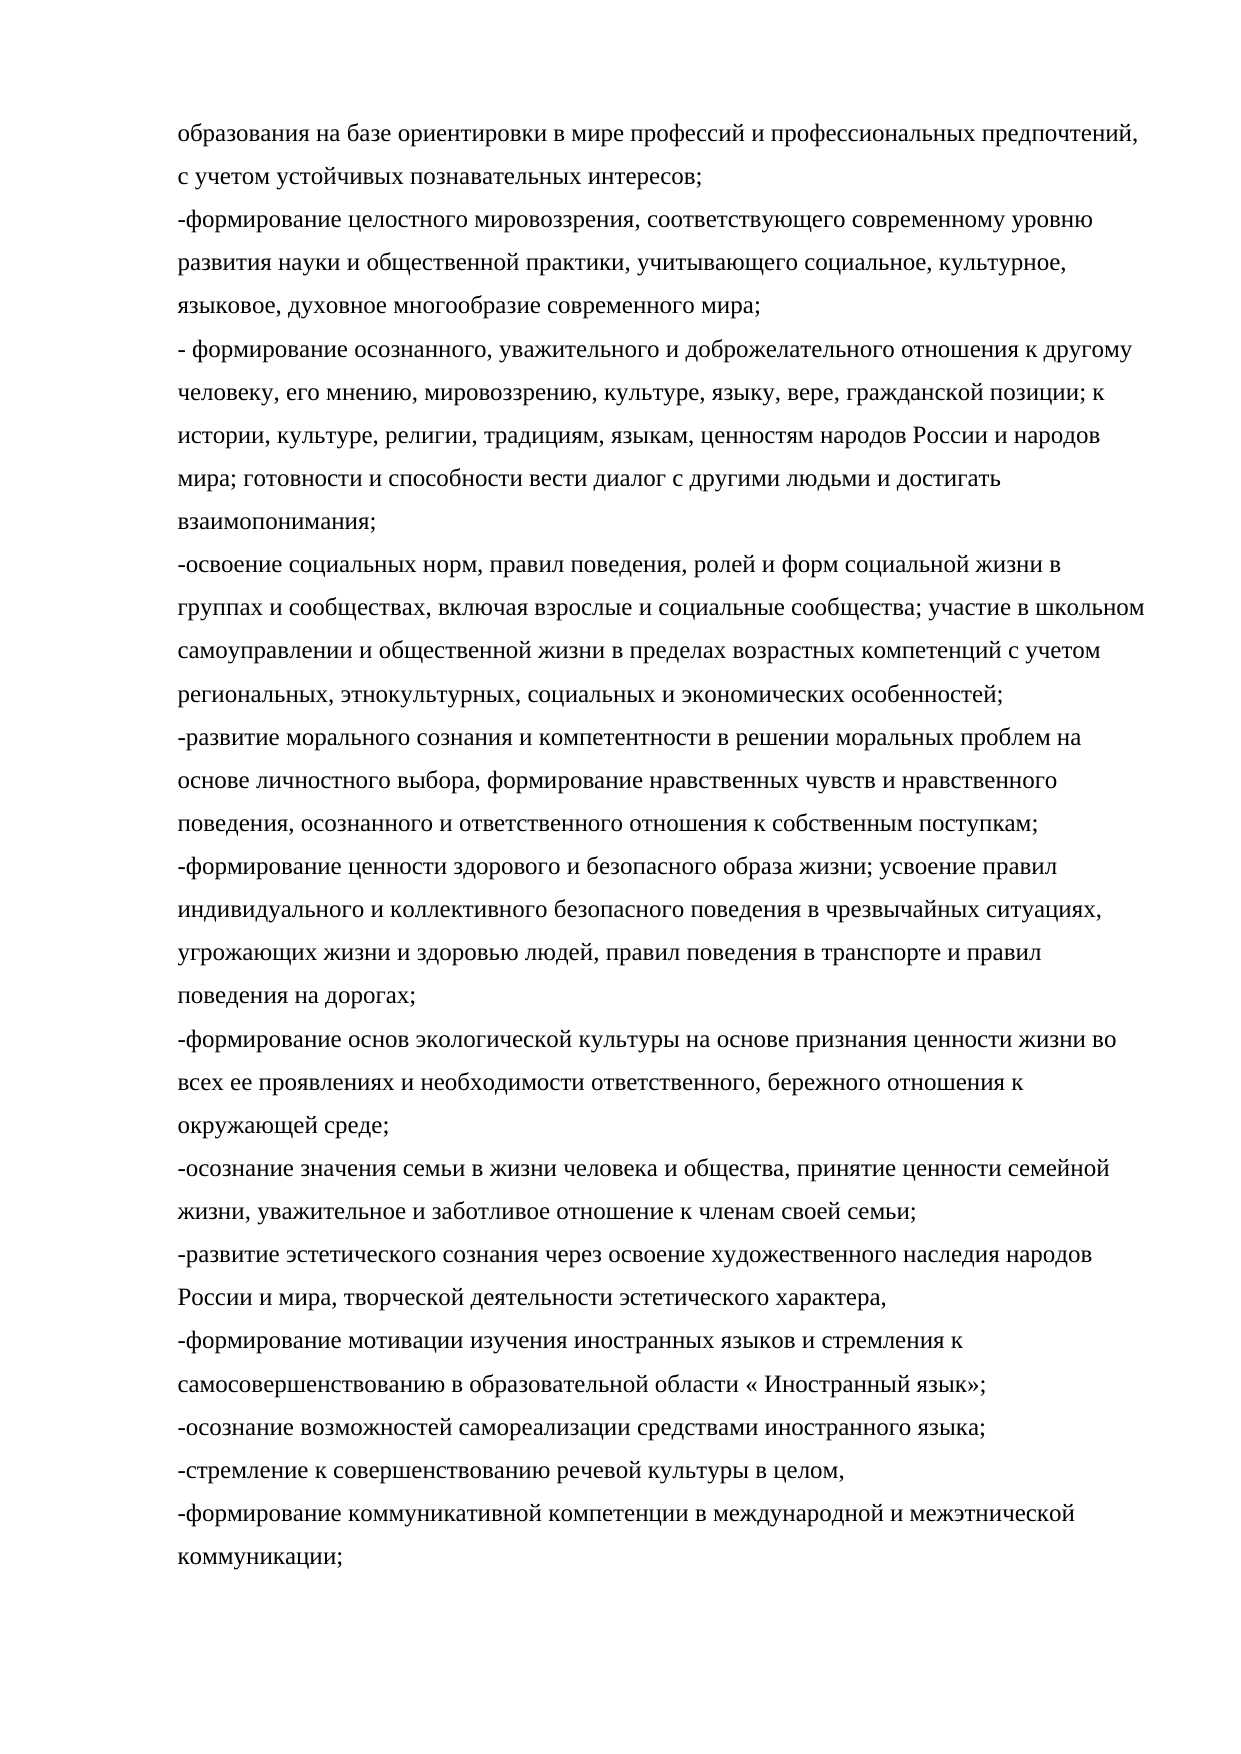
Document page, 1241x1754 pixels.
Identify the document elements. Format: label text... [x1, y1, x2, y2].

text -осознание значения семьи в жизни человека и общества, принятие ценности семейной жизни, уважительное и заботливое отношение к членам своей семьи; [177, 1153, 1152, 1225]
text -осознание возможностей самореализации средствами иностранного языка; [177, 1412, 1152, 1441]
text -формирование целостного мировоззрения, соответствующего современному уровню развития науки и общественной практики, учитывающего социальное, культурное, языковое, духовное многообразие современного мира; [177, 204, 1152, 319]
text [177, 118, 1152, 190]
text -развитие морального сознания и компетентности в решении моральных проблем на основе личностного выбора, формирование нравственных чувств и нравственного поведения, осознанного и ответственного отношения к собственным поступкам; [177, 722, 1152, 837]
text -развитие эстетического сознания через освоение художественного наследия народов России и мира, творческой деятельности эстетического характера, [177, 1239, 1152, 1311]
text -стремление к совершенствованию речевой культуры в целом, [177, 1455, 1152, 1484]
text -формирование коммуникативной компетенции в международной и межэтнической коммуникации; [177, 1498, 1152, 1570]
text -формирование мотивации изучения иностранных языков и стремления к самосовершенствованию в образовательной области « Иностранный язык»; [177, 1326, 1152, 1397]
text -освоение социальных норм, правил поведения, ролей и форм социальной жизни в группах и сообществах, включая взрослые и социальные сообщества; участие в школьном самоуправлении и общественной жизни в пределах возрастных компетенций с учетом региональных, этнокультурных, социальных и экономических особенностей; [177, 549, 1152, 707]
text - формирование осознанного, уважительного и доброжелательного отношения к другому человеку, его мнению, мировоззрению, культуре, языку, вере, гражданской позиции; к истории, культуре, религии, традициям, языкам, ценностям народов России и народов мира; готовности и способности вести диалог с другими людьми и достигать взаимопонимания; [177, 334, 1152, 535]
text -формирование ценности здорового и безопасного образа жизни; усвоение правил индивидуального и коллективного безопасного поведения в чрезвычайных ситуациях, угрожающих жизни и здоровью людей, правил поведения в транспорте и правил поведения на дорогах; [177, 851, 1152, 1009]
text -формирование основ экологической культуры на основе признания ценности жизни во всех ее проявлениях и необходимости ответственного, бережного отношения к окружающей среде; [177, 1024, 1152, 1139]
